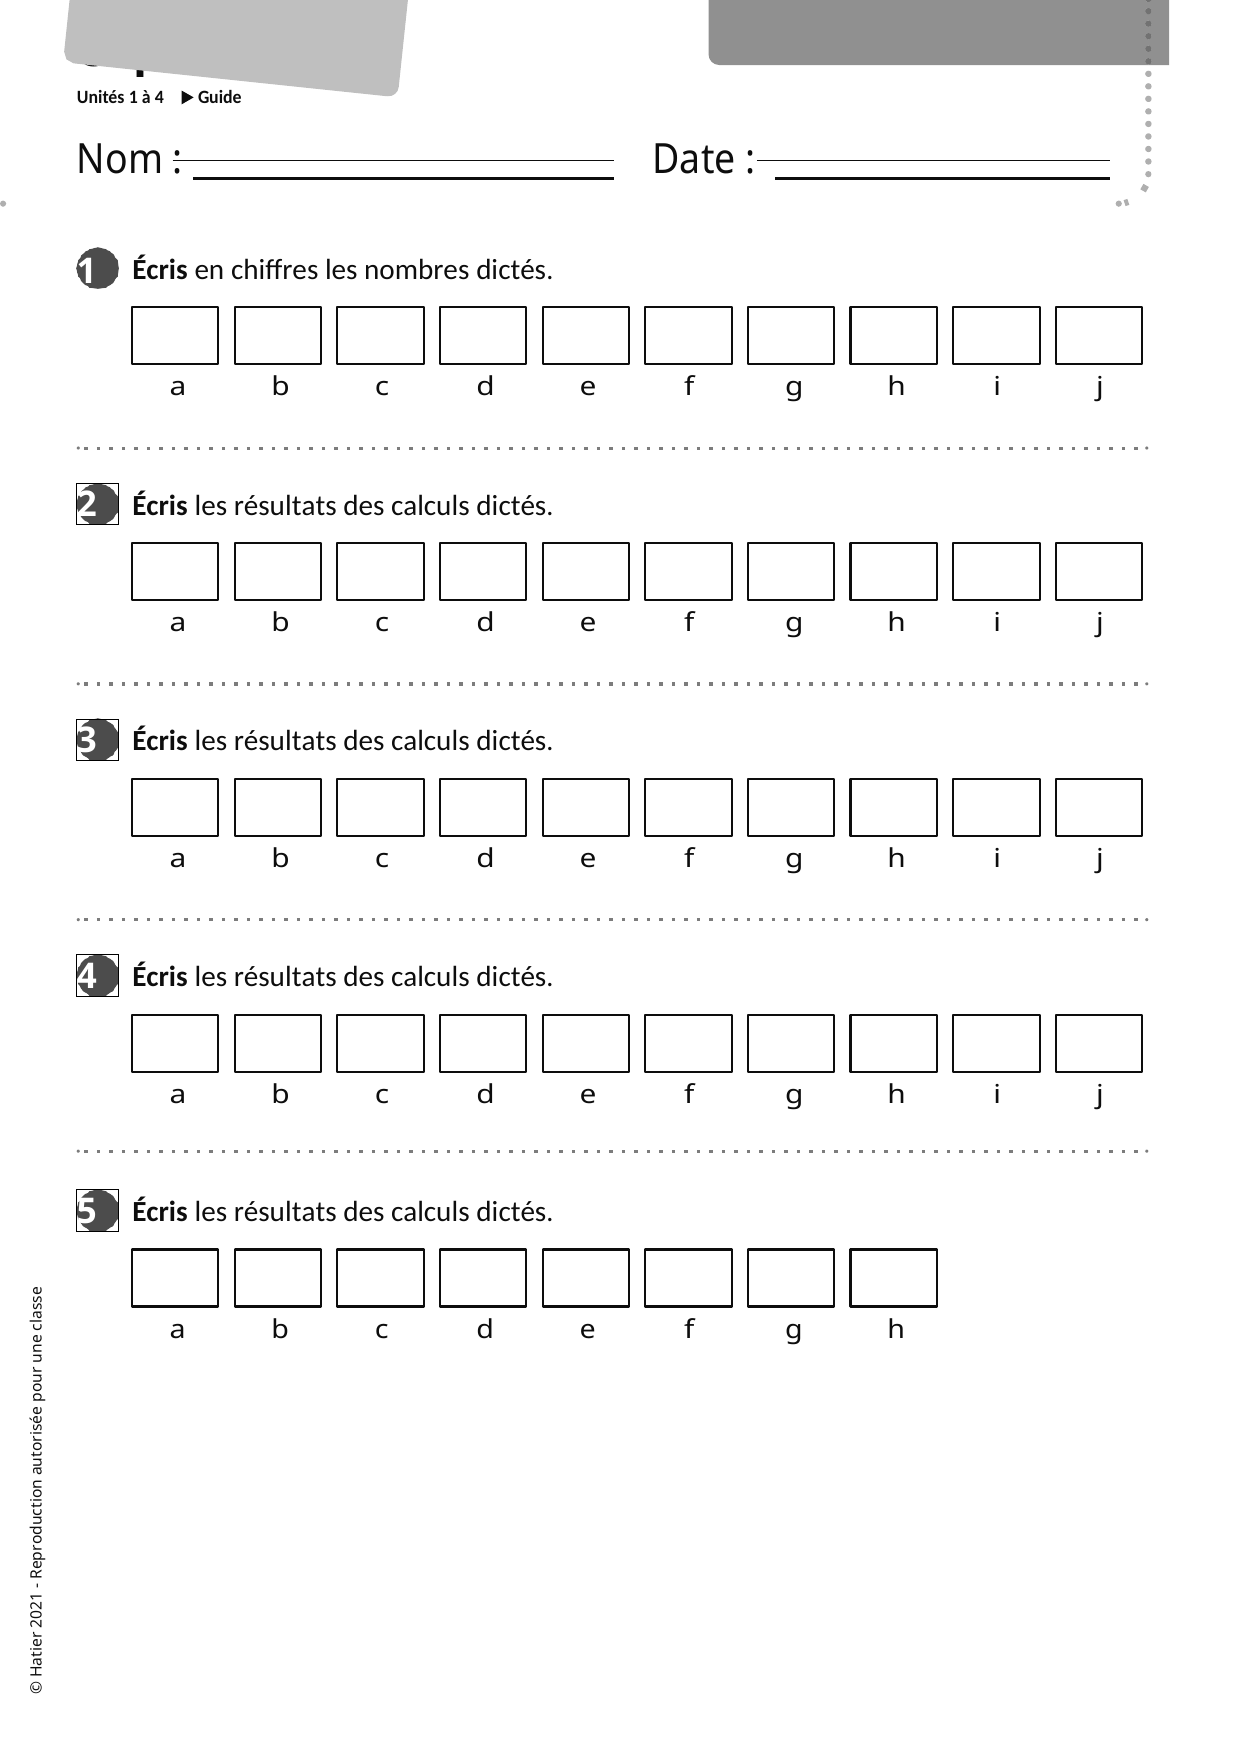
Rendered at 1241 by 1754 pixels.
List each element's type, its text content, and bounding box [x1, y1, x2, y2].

text a b c d e f g h i j [169, 1016, 1163, 1111]
text Écris les résultats des calculs dictés. [132, 1193, 1163, 1229]
text a b c d e f g h i j [169, 308, 1163, 403]
picture [76, 247, 119, 289]
text Écris en chiffres les nombres dictés. [132, 251, 1163, 287]
text Écris les résultats des calculs dictés. [132, 722, 1163, 758]
text Écris les résultats des calculs dictés. [132, 487, 1163, 522]
picture [77, 1190, 118, 1231]
text Écris les résultats des calculs dictés. [132, 958, 1163, 994]
picture [77, 955, 118, 996]
picture [81, 971, 87, 979]
text a b c d e f g h i j [169, 780, 1163, 875]
picture [77, 720, 118, 760]
text a b c d e f g h [169, 1251, 1163, 1346]
text a b c d e f g h i j [169, 544, 1163, 639]
picture [77, 484, 118, 524]
